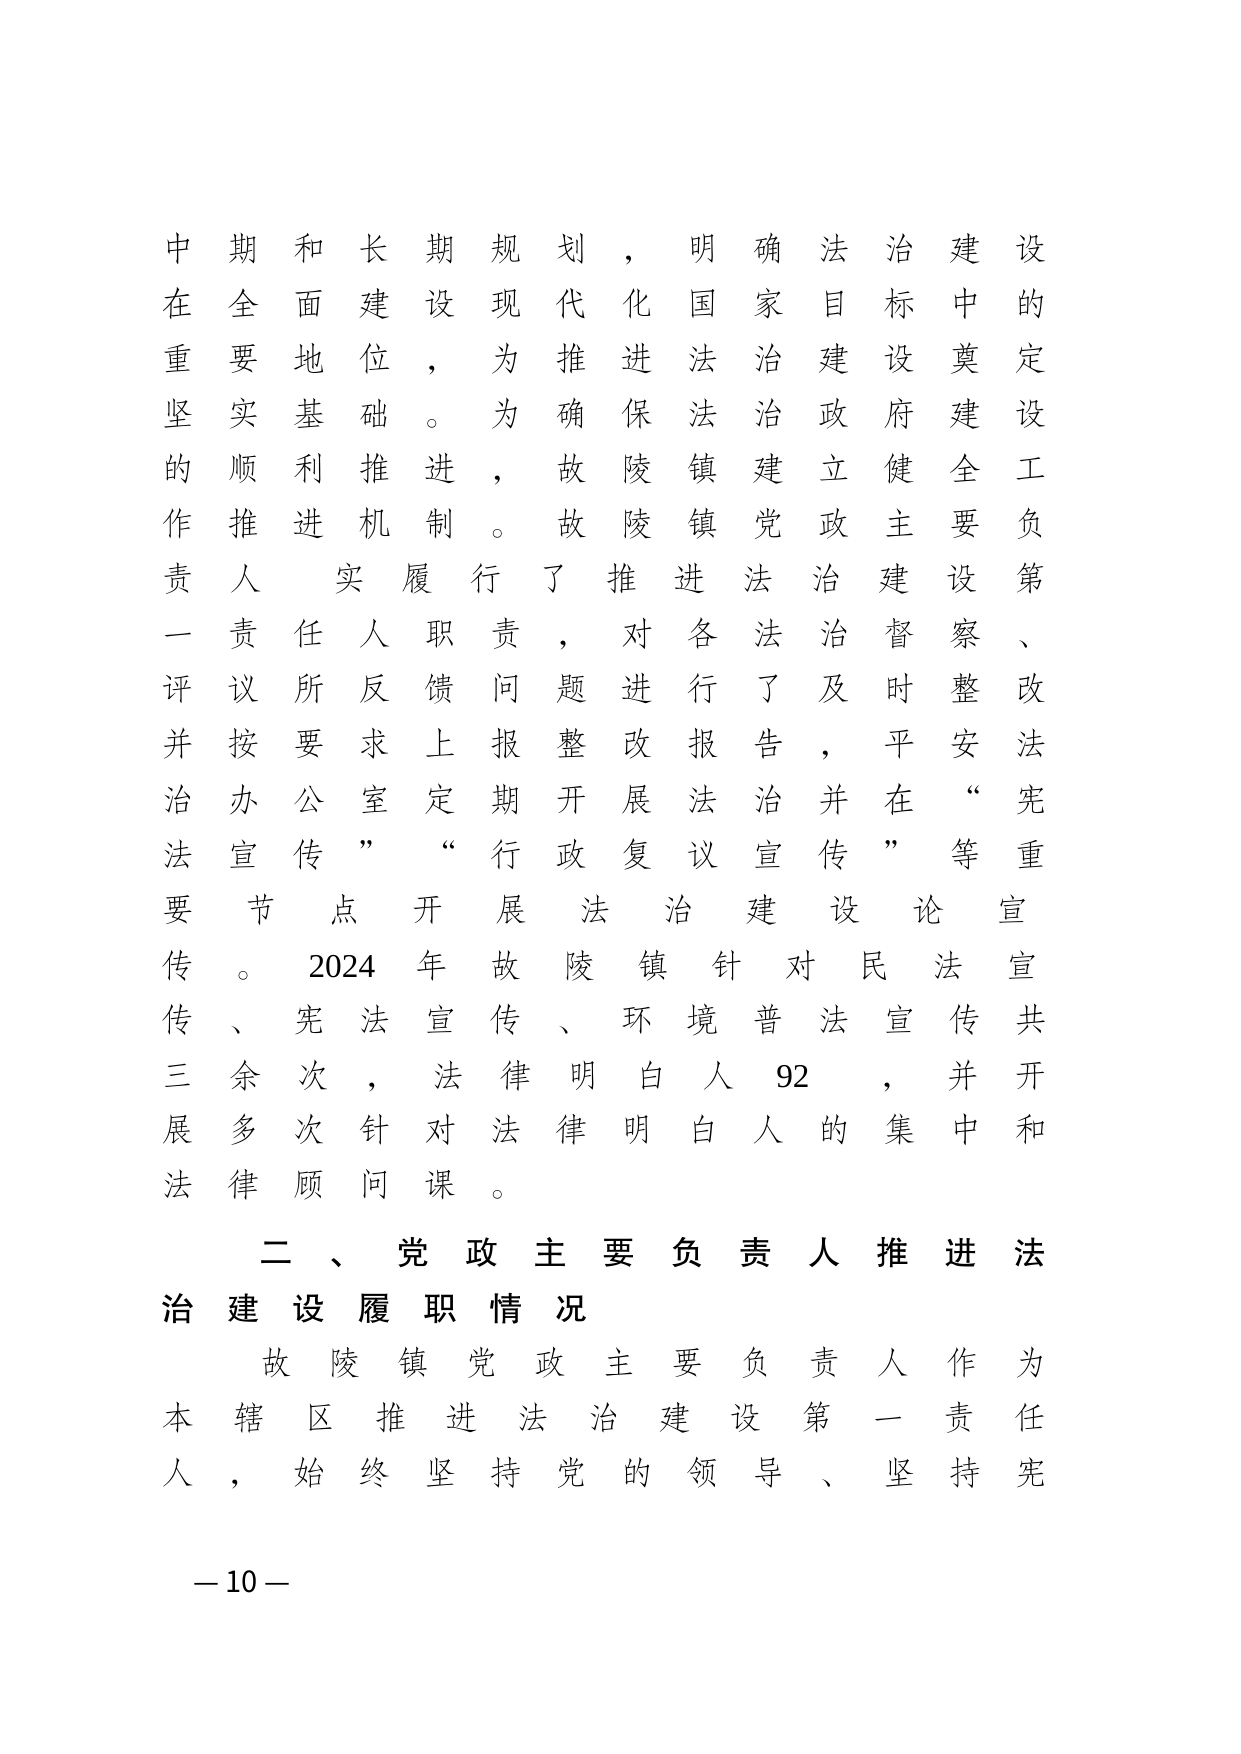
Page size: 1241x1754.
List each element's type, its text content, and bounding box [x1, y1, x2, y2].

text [161, 1336, 1079, 1502]
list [161, 222, 1079, 1213]
text 二、党政主要负责人推进法治建设履职情况 [161, 1226, 1079, 1336]
